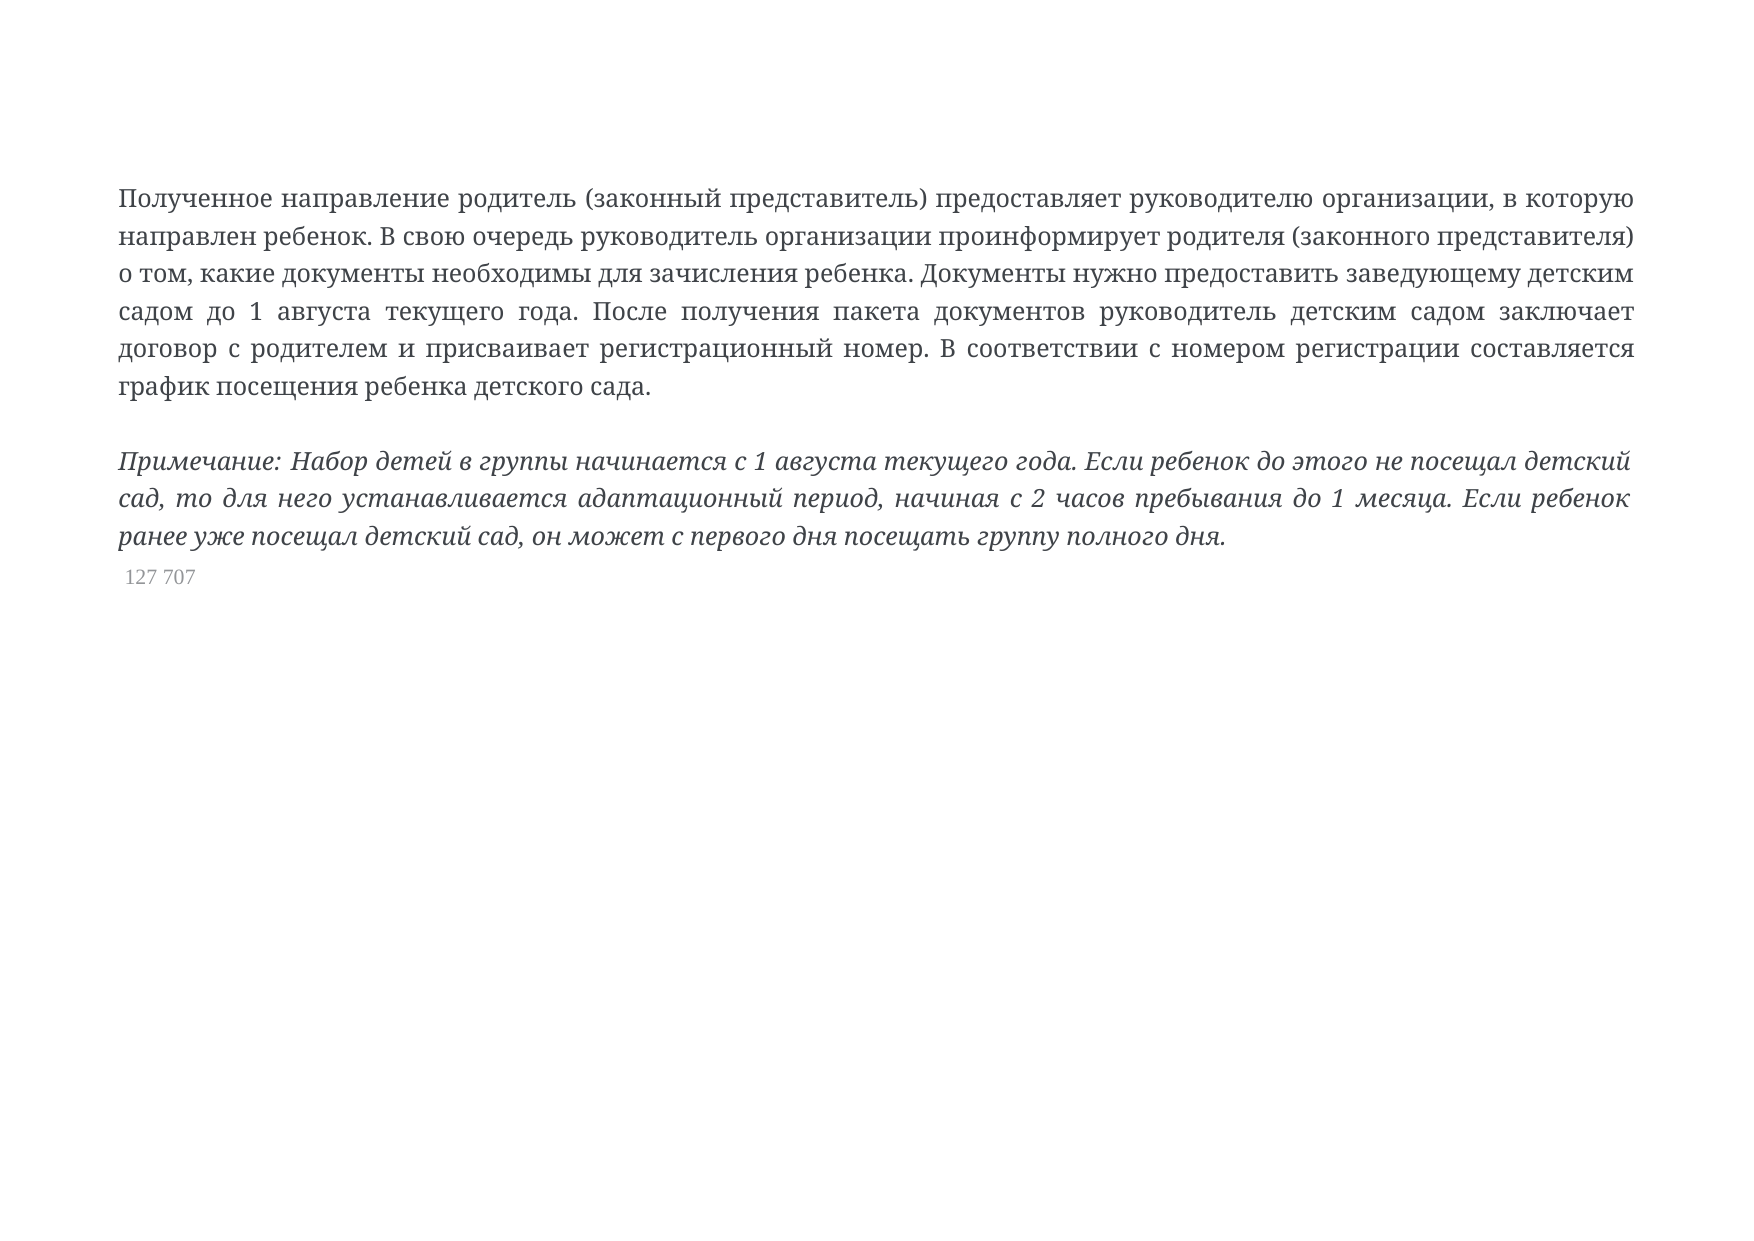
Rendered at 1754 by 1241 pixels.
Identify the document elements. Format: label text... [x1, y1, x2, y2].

text Примечание: Набор детей в группы начинается с 1 августа текущего года. Если ребенок до этого не посещал детский сад, то для него устанавливается адаптационный период, начиная с 2 часов пребывания до 1 месяца. Если ребенок ранее уже посещал детский сад, он может с первого дня посещать группу полного дня. [118, 440, 1636, 552]
text Полученное направление родитель (законный представитель) предоставляет руководителю организации, в которую направлен ребенок. В свою очередь руководитель организации проинформирует родителя (законного представителя) о том, какие документы необходимы для зачисления ребенка. Документы нужно предоставить заведующему детским садом до 1 августа текущего года. После получения пакета документов руководитель детским садом заключает договор с родителем и присваивает регистрационный номер. В соответствии с номером регистрации составляется график посещения ребенка детского сада. [118, 177, 1636, 402]
text 127 707 [118, 552, 1636, 590]
